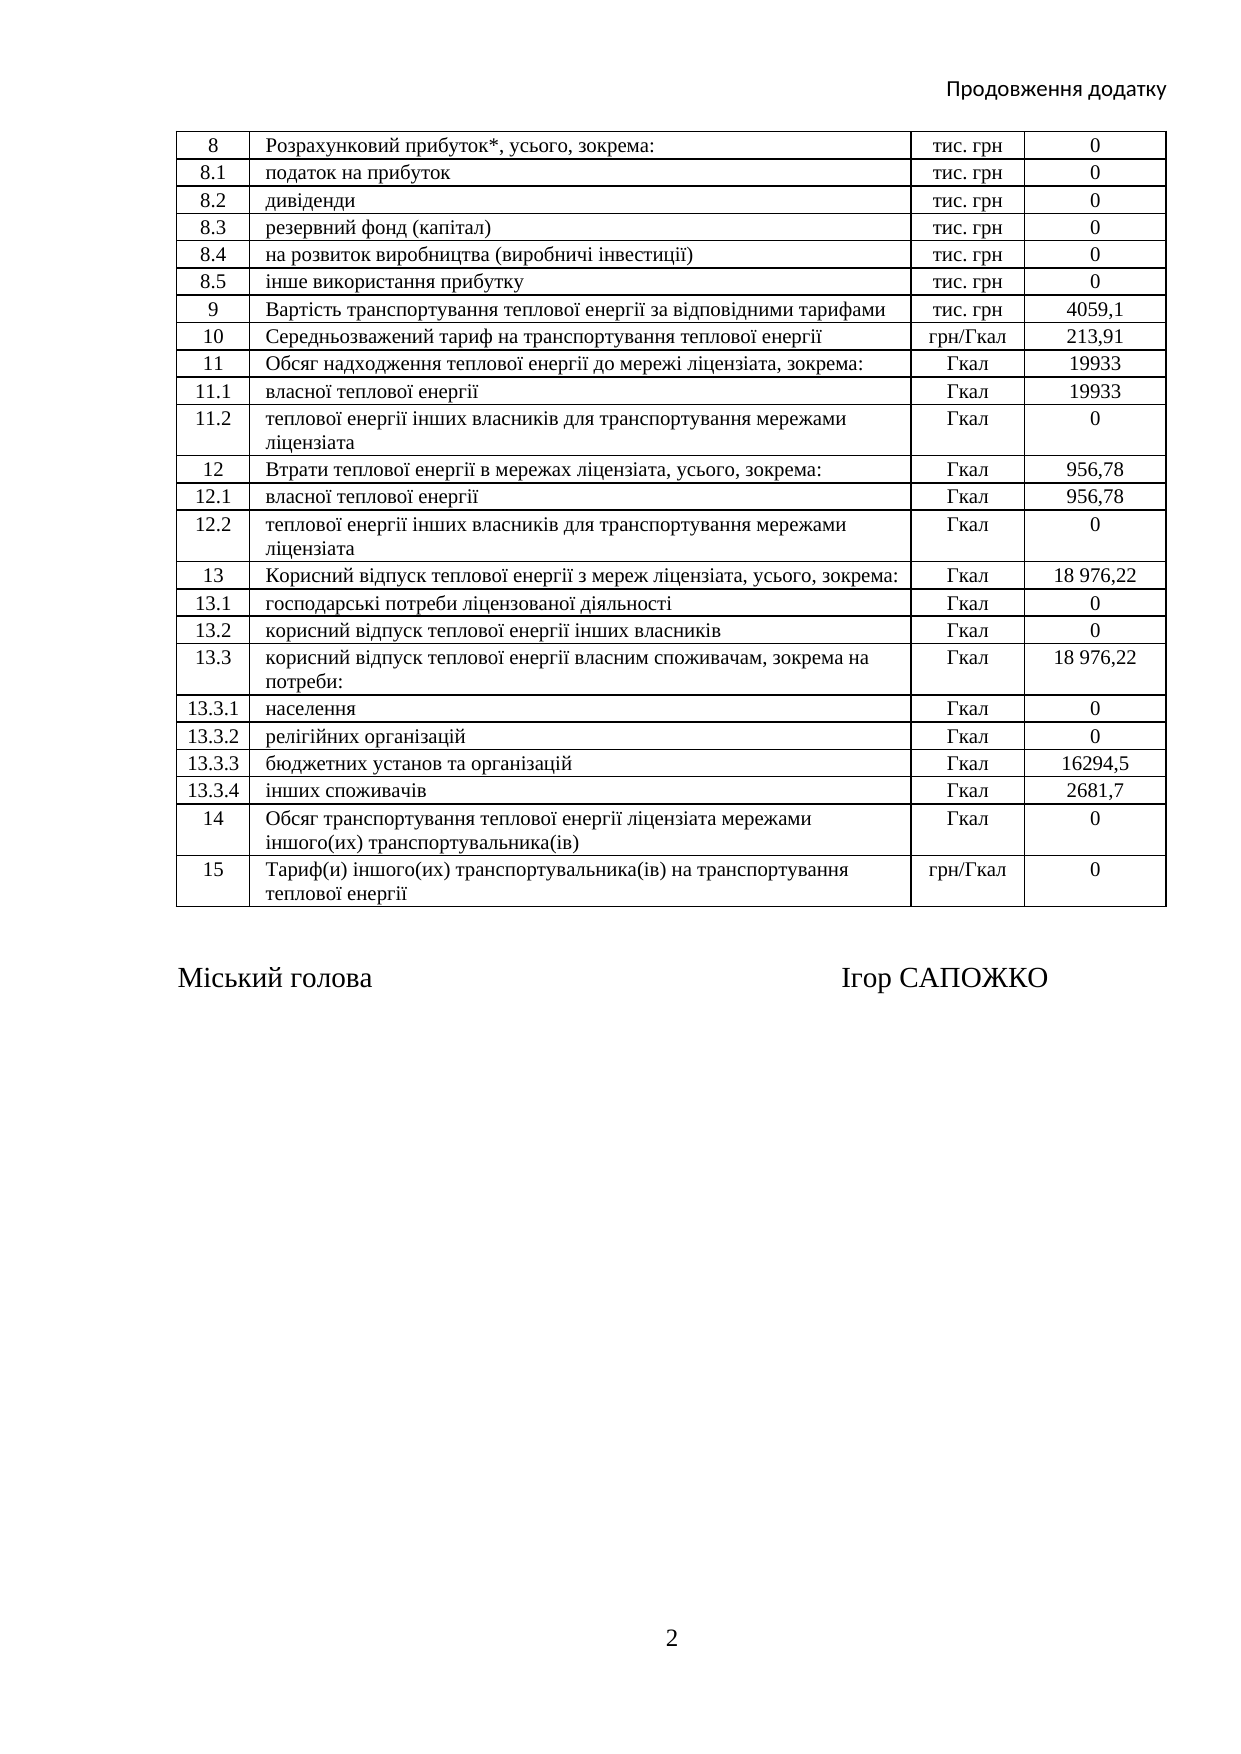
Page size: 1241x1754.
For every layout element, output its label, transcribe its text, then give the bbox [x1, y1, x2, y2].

table_cell 13.3.3 [177, 750, 249, 776]
table_cell 0 [1025, 241, 1165, 267]
table_cell 0 [1025, 214, 1165, 240]
table_cell 0 [1025, 856, 1165, 906]
table_cell Корисний відпуск теплової енергії з мереж ліцензіата, усього, зокрема: [250, 562, 910, 588]
table_cell 956,78 [1025, 456, 1165, 482]
table_cell Гкал [912, 696, 1024, 721]
table_cell 13.3.4 [177, 777, 249, 803]
table_cell тис. грн [912, 160, 1024, 185]
table_cell резервний фонд (капітал) [250, 214, 910, 240]
table_cell 8.5 [177, 269, 249, 294]
table_cell теплової енергії інших власників для транспортування мережами ліцензіата [250, 405, 910, 455]
table_cell дивіденди [250, 187, 910, 212]
table_cell релігійних організацій [250, 723, 910, 748]
table_cell 8 [177, 132, 249, 158]
table_cell Тариф(и) іншого(их) транспортувальника(ів) на транспортування теплової енергії [250, 856, 910, 906]
table_cell 4059,1 [1025, 296, 1165, 322]
table_cell корисний відпуск теплової енергії інших власників [250, 617, 910, 643]
table_cell 13.1 [177, 590, 249, 615]
table_cell 0 [1025, 405, 1165, 455]
table_cell Втрати теплової енергії в мережах ліцензіата, усього, зокрема: [250, 456, 910, 482]
table_cell власної теплової енергії [250, 378, 910, 403]
table_cell Гкал [912, 723, 1024, 748]
table_cell 0 [1025, 160, 1165, 185]
table_cell 18 976,22 [1025, 644, 1165, 694]
table_cell 14 [177, 805, 249, 854]
table_cell населення [250, 696, 910, 721]
table_cell тис. грн [912, 187, 1024, 212]
table_cell Вартість транспортування теплової енергії за відповідними тарифами [250, 296, 910, 322]
table_cell 0 [1025, 511, 1165, 561]
table_cell тис. грн [912, 269, 1024, 294]
table_cell Гкал [912, 750, 1024, 776]
text Міський голова Ігор САПОЖКО [177, 960, 1167, 994]
table_cell на розвиток виробництва (виробничі інвестиції) [250, 241, 910, 267]
table_cell 8.1 [177, 160, 249, 185]
table_cell теплової енергії інших власників для транспортування мережами ліцензіата [250, 511, 910, 561]
table_cell 0 [1025, 805, 1165, 854]
table_cell 12.2 [177, 511, 249, 561]
table_cell Гкал [912, 644, 1024, 694]
table_cell Гкал [912, 617, 1024, 643]
table_cell 8.4 [177, 241, 249, 267]
table_cell інше використання прибутку [250, 269, 910, 294]
table_cell корисний відпуск теплової енергії власним споживачам, зокрема на потреби: [250, 644, 910, 694]
table_cell 213,91 [1025, 323, 1165, 349]
table_cell 11 [177, 351, 249, 376]
table_cell 9 [177, 296, 249, 322]
table_cell Гкал [912, 511, 1024, 561]
table_cell тис. грн [912, 241, 1024, 267]
table_cell 10 [177, 323, 249, 349]
table_cell Розрахунковий прибуток*, усього, зокрема: [250, 132, 910, 158]
table_cell Гкал [912, 405, 1024, 455]
table_cell 18 976,22 [1025, 562, 1165, 588]
table_cell Гкал [912, 777, 1024, 803]
table_cell Гкал [912, 484, 1024, 509]
table_cell 15 [177, 856, 249, 906]
table_cell 12.1 [177, 484, 249, 509]
table_cell 956,78 [1025, 484, 1165, 509]
table_cell інших споживачів [250, 777, 910, 803]
table_cell 19933 [1025, 378, 1165, 403]
table_cell 13.3.1 [177, 696, 249, 721]
table_cell 11.2 [177, 405, 249, 455]
table_cell 13.2 [177, 617, 249, 643]
table_cell 0 [1025, 132, 1165, 158]
table_cell 0 [1025, 696, 1165, 721]
table_cell тис. грн [912, 296, 1024, 322]
table_cell бюджетних установ та організацій [250, 750, 910, 776]
table_cell Середньозважений тариф на транспортування теплової енергії [250, 323, 910, 349]
table_cell 11.1 [177, 378, 249, 403]
table_cell Гкал [912, 351, 1024, 376]
table_cell Гкал [912, 805, 1024, 854]
table_cell грн/Гкал [912, 856, 1024, 906]
table_cell Гкал [912, 590, 1024, 615]
table_cell 8.2 [177, 187, 249, 212]
table_cell 2681,7 [1025, 777, 1165, 803]
table_cell 13 [177, 562, 249, 588]
table_cell 16294,5 [1025, 750, 1165, 776]
table_cell 0 [1025, 187, 1165, 212]
table_cell 0 [1025, 723, 1165, 748]
table_cell 8.3 [177, 214, 249, 240]
table_cell господарські потреби ліцензованої діяльності [250, 590, 910, 615]
table_cell 0 [1025, 590, 1165, 615]
table_cell 19933 [1025, 351, 1165, 376]
table_cell Гкал [912, 562, 1024, 588]
table_cell 0 [1025, 269, 1165, 294]
table_cell 0 [1025, 617, 1165, 643]
table_cell грн/Гкал [912, 323, 1024, 349]
table_cell 13.3 [177, 644, 249, 694]
table_cell Гкал [912, 456, 1024, 482]
table_cell податок на прибуток [250, 160, 910, 185]
table_cell 13.3.2 [177, 723, 249, 748]
table_cell Гкал [912, 378, 1024, 403]
table_cell тис. грн [912, 214, 1024, 240]
table_cell 12 [177, 456, 249, 482]
table_cell Обсяг транспортування теплової енергії ліцензіата мережами іншого(их) транспортувальника(ів) [250, 805, 910, 854]
table_cell Обсяг надходження теплової енергії до мережі ліцензіата, зокрема: [250, 351, 910, 376]
table_cell тис. грн [912, 132, 1024, 158]
table_cell власної теплової енергії [250, 484, 910, 509]
